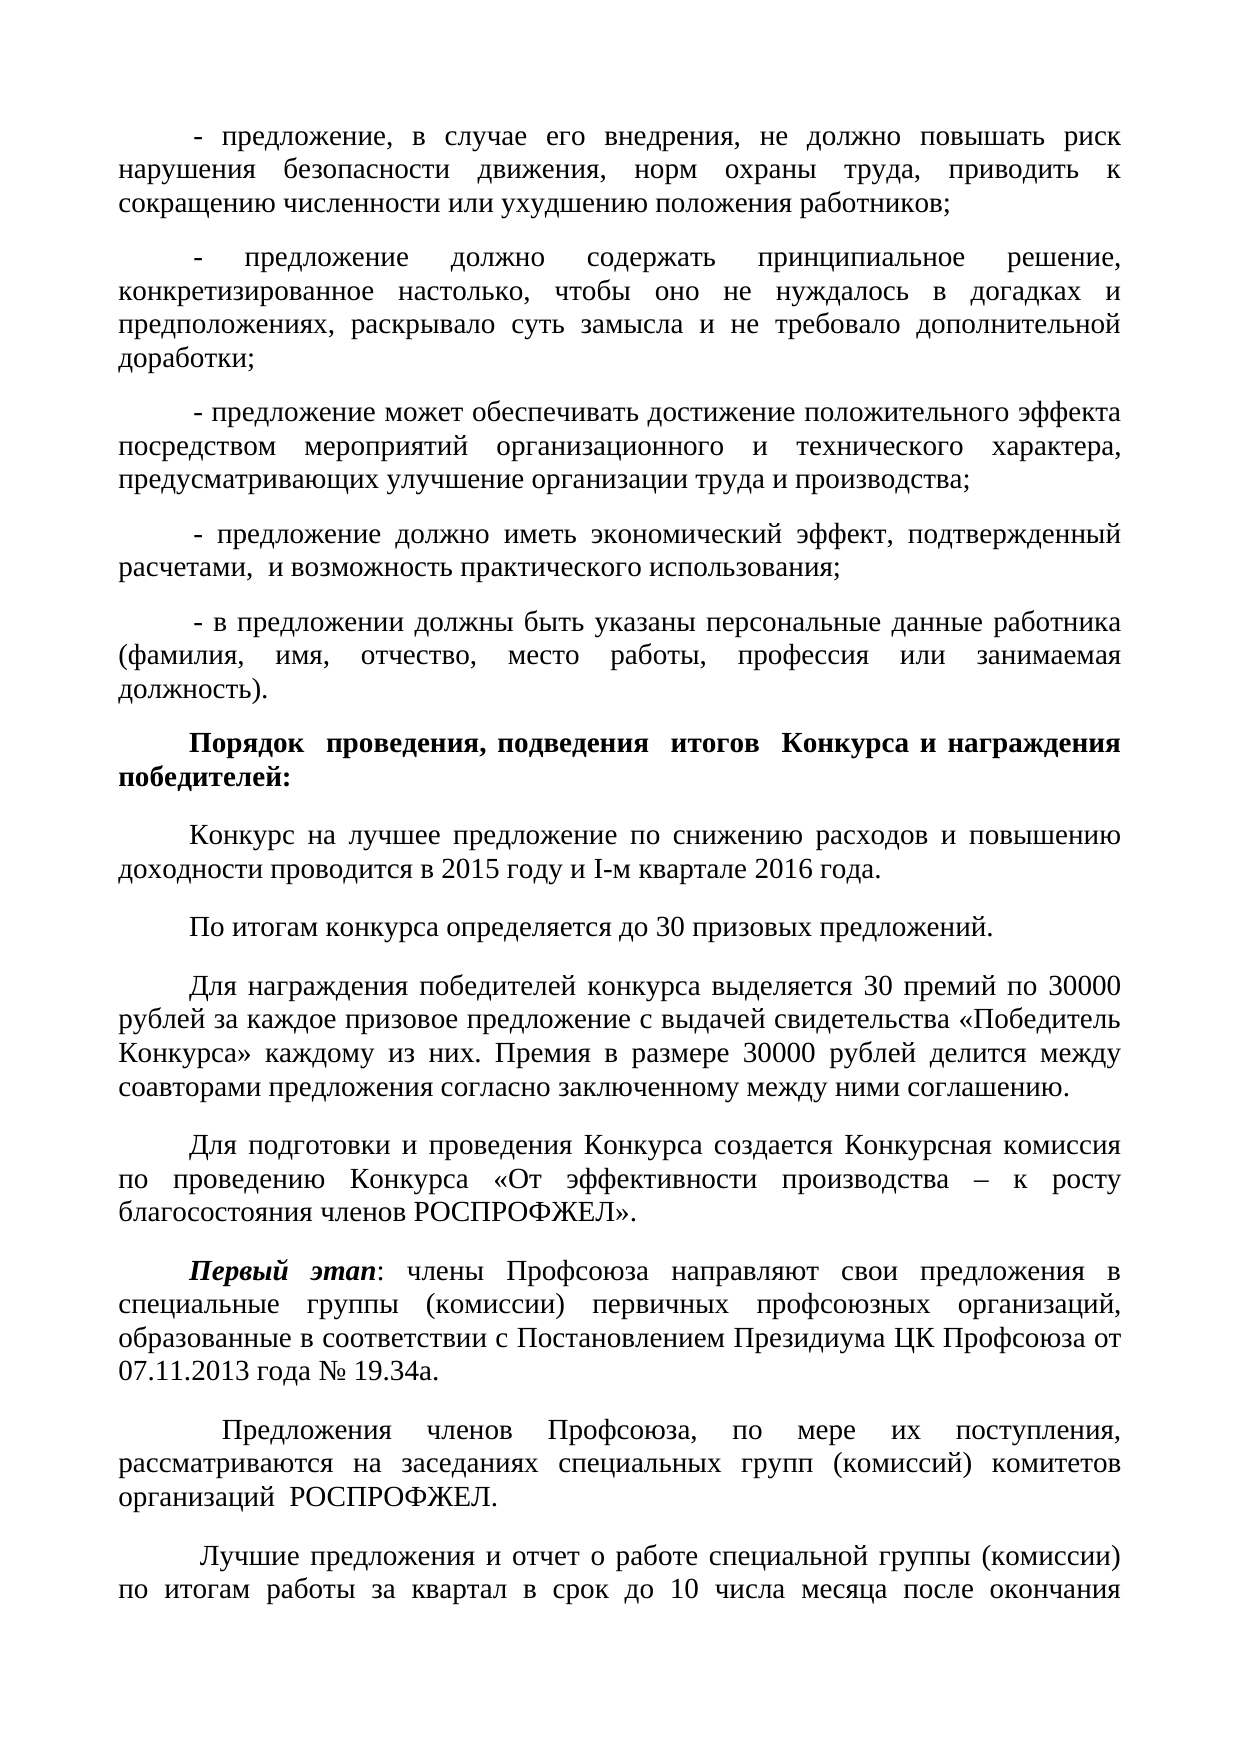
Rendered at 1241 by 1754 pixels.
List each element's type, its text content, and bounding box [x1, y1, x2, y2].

text Для подготовки и проведения Конкурса создается Конкурсная комиссия по проведению Конкурса «От эффективности производства – к росту благосостояния членов РОСПРОФЖЕЛ». [118, 1127, 1122, 1228]
text Предложения членов Профсоюза, по мере их поступления, рассматриваются на заседаниях специальных групп (комиссий) комитетов организаций РОСПРОФЖЕЛ. [118, 1412, 1122, 1513]
text - предложение должно содержать принципиальное решение, конкретизированное настолько, чтобы оно не нуждалось в догадках и предположениях, раскрывало суть замысла и не требовало дополнительной доработки; [118, 239, 1122, 374]
text Порядок проведения, подведения итогов Конкурса и награждения победителей: [118, 725, 1122, 792]
text - предложение может обеспечивать достижение положительного эффекта посредством мероприятий организационного и технического характера, предусматривающих улучшение организации труда и производства; [118, 394, 1122, 495]
text - предложение должно иметь экономический эффект, подтвержденный расчетами, и возможность практического использования; [118, 516, 1122, 583]
text Для награждения победителей конкурса выделяется 30 премий по 30000 рублей за каждое призовое предложение с выдачей свидетельства «Победитель Конкурса» каждому из них. Премия в размере 30000 рублей делится между соавторами предложения согласно заключенному между ними соглашению. [118, 968, 1122, 1102]
text - в предложении должны быть указаны персональные данные работника (фамилия, имя, отчество, место работы, профессия или занимаемая должность). [118, 604, 1122, 704]
text - предложение, в случае его внедрения, не должно повышать риск нарушения безопасности движения, норм охраны труда, приводить к сокращению численности или ухудшению положения работников; [118, 118, 1122, 219]
text Первый этап: члены Профсоюза направляют свои предложения в специальные группы (комиссии) первичных профсоюзных организаций, образованные в соответствии с Постановлением Президиума ЦК Профсоюза от 07.11.2013 года № 19.34а. [118, 1253, 1122, 1387]
text Конкурс на лучшее предложение по снижению расходов и повышению доходности проводится в 2015 году и I-м квартале 2016 года. [118, 817, 1122, 884]
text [118, 1538, 1122, 1605]
text По итогам конкурса определяется до 30 призовых предложений. [118, 909, 1122, 943]
